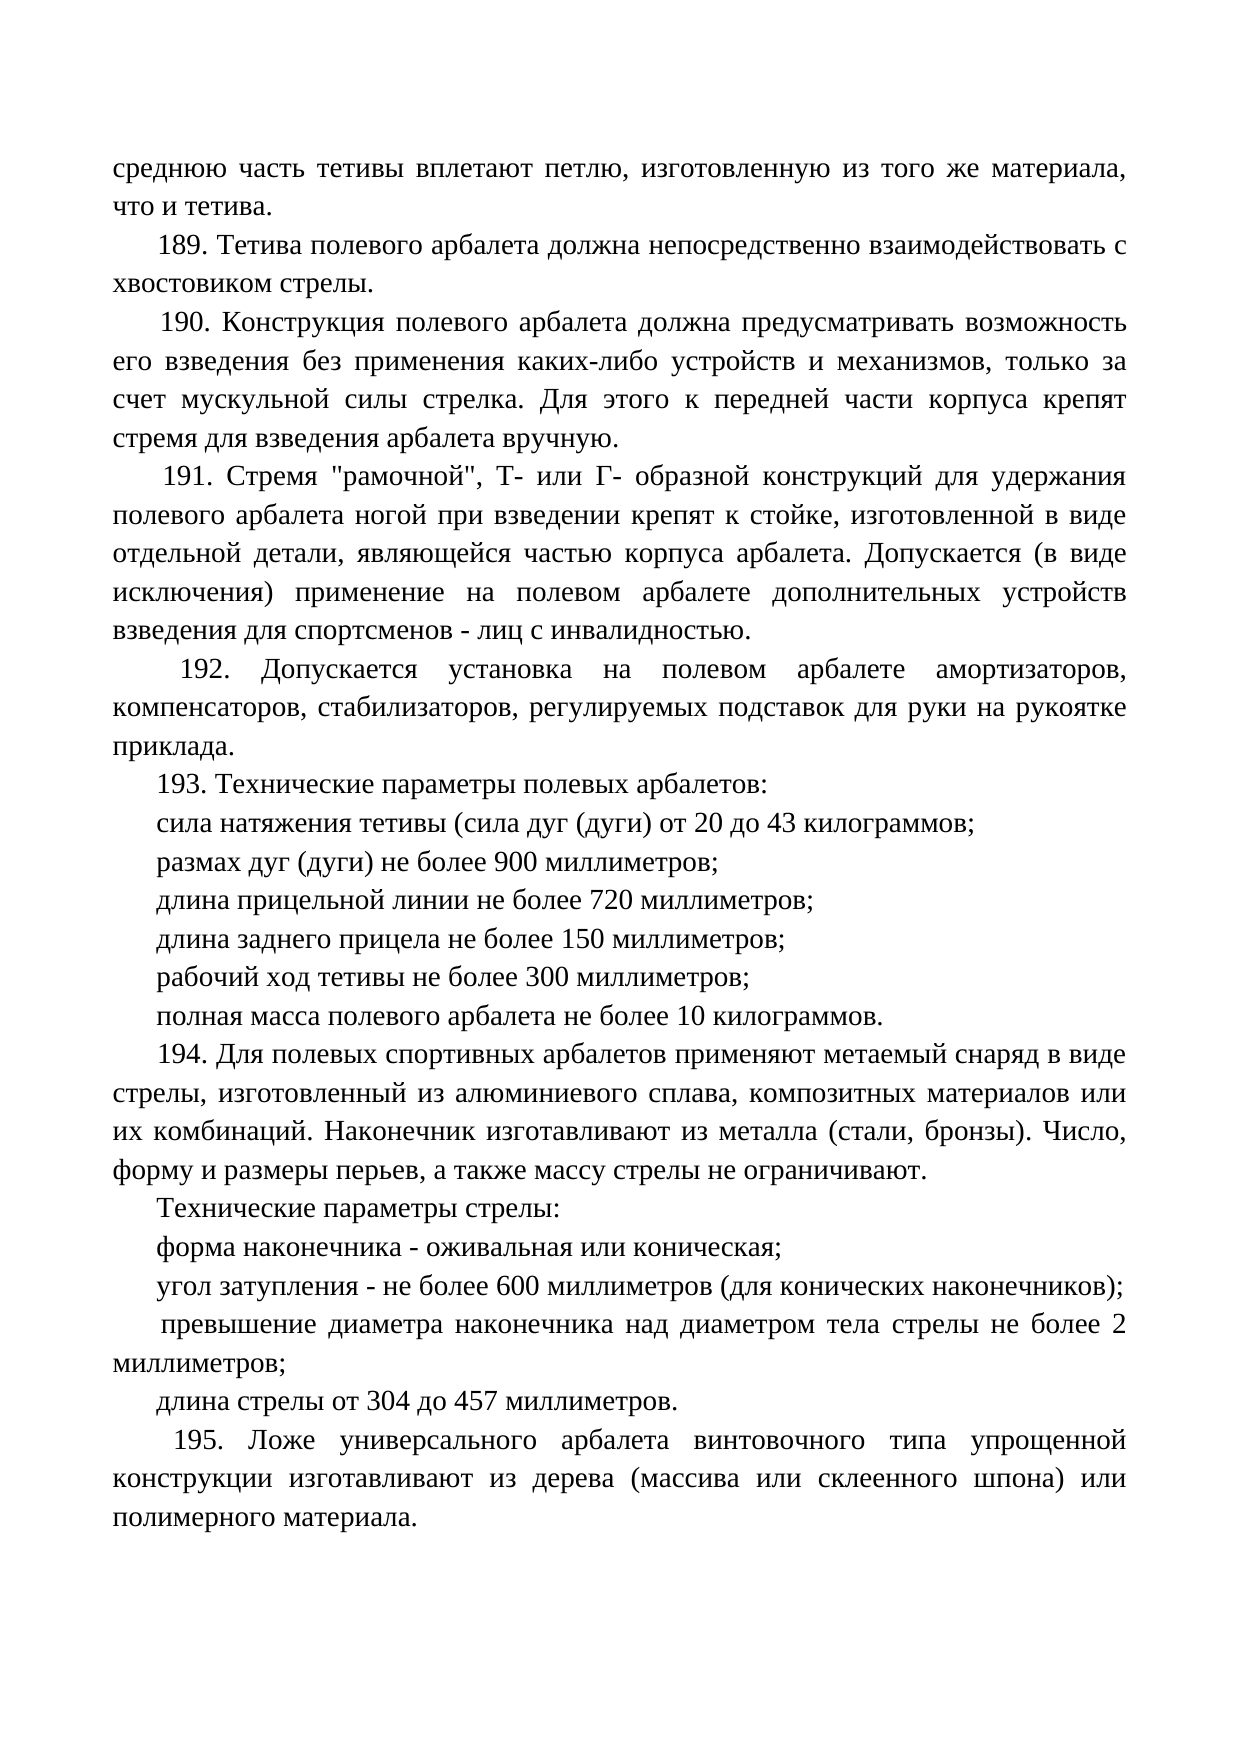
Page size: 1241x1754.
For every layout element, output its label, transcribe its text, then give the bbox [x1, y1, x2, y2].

text угол затупления - не более 600 миллиметров (для конических наконечников); [112, 1268, 1128, 1301]
text 190. Конструкция полевого арбалета должна предусматривать возможность его взведения без применения каких-либо устройств и механизмов, только за счет мускульной силы стрелка. Для этого к передней части корпуса крепят стремя для взведения арбалета вручную. [112, 304, 1128, 453]
text 193. Технические параметры полевых арбалетов: [112, 767, 1128, 800]
text 192. Допускается установка на полевом арбалете амортизаторов, компенсаторов, стабилизаторов, регулируемых подставок для руки на рукоятке приклада. [112, 651, 1128, 762]
text сила натяжения тетивы (сила дуг (дуги) от 20 до 43 килограммов; [112, 805, 1128, 839]
text размах дуг (дуги) не более 900 миллиметров; [112, 844, 1128, 877]
text длина заднего прицела не более 150 миллиметров; [112, 921, 1128, 954]
text 195. Ложе универсального арбалета винтовочного типа упрощенной конструкции изготавливают из дерева (массива или склеенного шпона) или полимерного материала. [112, 1422, 1128, 1532]
text полная масса полевого арбалета не более 10 килограммов. [112, 998, 1128, 1031]
text длина стрелы от 304 до 457 миллиметров. [112, 1383, 1128, 1417]
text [112, 150, 1128, 222]
text 194. Для полевых спортивных арбалетов применяют метаемый снаряд в виде стрелы, изготовленный из алюминиевого сплава, композитных материалов или их комбинаций. Наконечник изготавливают из металла (стали, бронзы). Число, форму и размеры перьев, а также массу стрелы не ограничивают. [112, 1036, 1128, 1186]
text превышение диаметра наконечника над диаметром тела стрелы не более 2 миллиметров; [112, 1306, 1128, 1378]
text длина прицельной линии не более 720 миллиметров; [112, 882, 1128, 916]
text Технические параметры стрелы: [112, 1191, 1128, 1224]
text рабочий ход тетивы не более 300 миллиметров; [112, 959, 1128, 993]
text 189. Тетива полевого арбалета должна непосредственно взаимодействовать с хвостовиком стрелы. [112, 227, 1128, 299]
text 191. Стремя "рамочной", Т- или Г- образной конструкций для удержания полевого арбалета ногой при взведении крепят к стойке, изготовленной в виде отдельной детали, являющейся частью корпуса арбалета. Допускается (в виде исключения) применение на полевом арбалете дополнительных устройств взведения для спортсменов - лиц с инвалидностью. [112, 458, 1128, 646]
text форма наконечника - оживальная или коническая; [112, 1229, 1128, 1263]
